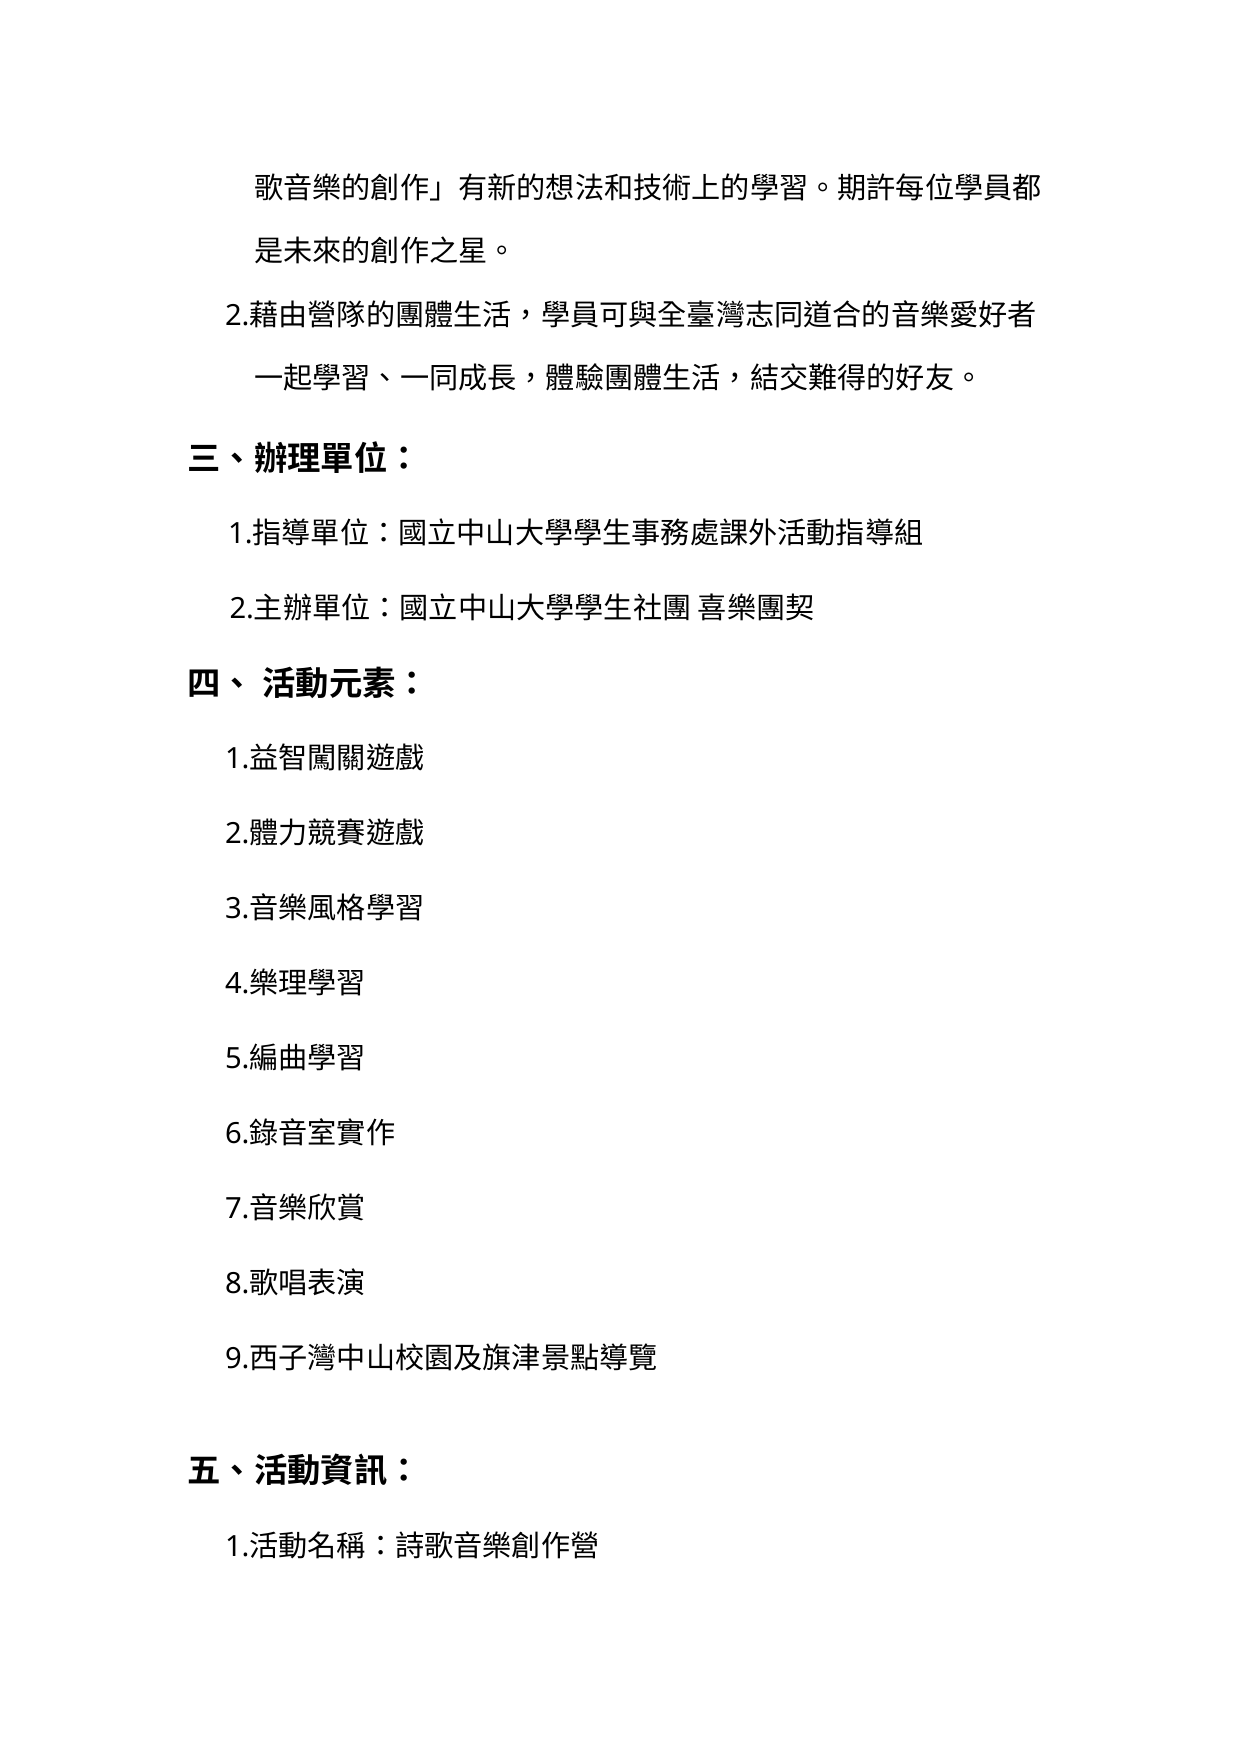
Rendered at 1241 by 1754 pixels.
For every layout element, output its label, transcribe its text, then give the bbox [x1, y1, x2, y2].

text 2.主辦單位：國立中山大學學生社團 喜樂團契 [206, 568, 1053, 643]
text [225, 164, 1053, 270]
text 3.音樂風格學習 [225, 868, 1053, 943]
text 5.編曲學習 [225, 1018, 1053, 1093]
text 2.體力競賽遊戲 [225, 793, 1053, 868]
text 五、活動資訊： [187, 1431, 1053, 1506]
text 1.益智闖關遊戲 [225, 718, 1053, 793]
text 1.活動名稱：詩歌音樂創作營 [225, 1506, 1053, 1581]
text 9.西子灣中山校園及旗津景點導覽 [225, 1318, 1053, 1393]
text 1.指導單位：國立中山大學學生事務處課外活動指導組 [206, 493, 1053, 568]
text 6.錄音室實作 [225, 1093, 1053, 1168]
text 7.音樂欣賞 [225, 1168, 1053, 1243]
text 8.歌唱表演 [225, 1243, 1053, 1318]
list 活動元素： [187, 643, 1053, 718]
text 三、辦理單位： [187, 418, 1053, 493]
text 4.樂理學習 [225, 943, 1053, 1018]
text 2.藉由營隊的團體生活，學員可與全臺灣志同道合的音樂愛好者一起學習、一同成長，體驗團體生活，結交難得的好友。 [225, 291, 1053, 397]
